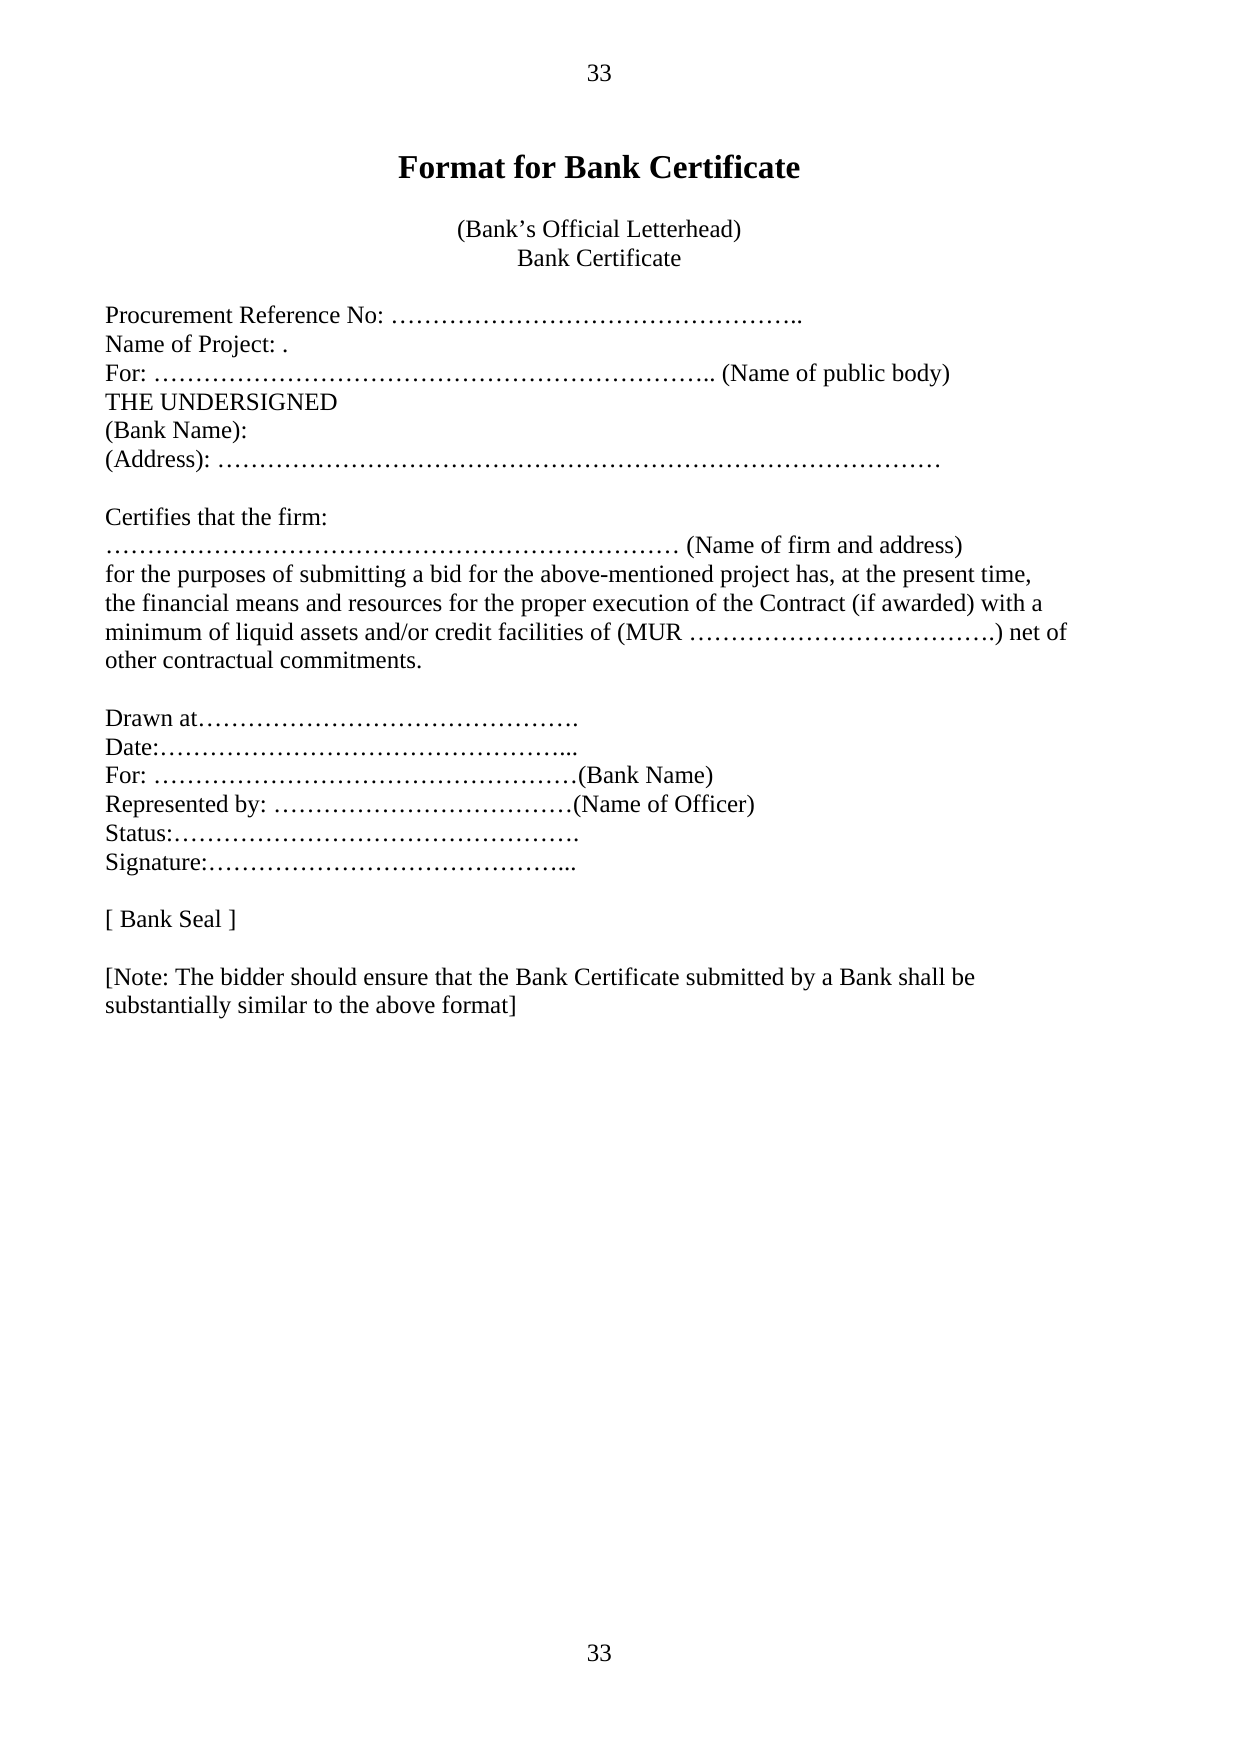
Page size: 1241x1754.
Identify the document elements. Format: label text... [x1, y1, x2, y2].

text Represented by: ………………………………(Name of Officer) [105, 789, 1093, 818]
text Date:…………………………………………... [105, 732, 1093, 760]
text Name of Project: . [105, 329, 1093, 358]
text Certifies that the firm: [105, 502, 1093, 530]
text substantially similar to the above format] [105, 990, 1093, 1019]
text [Note: The bidder should ensure that the Bank Certificate submitted by a Bank shall be [105, 962, 1093, 990]
text [ Bank Seal ] [105, 904, 1093, 933]
text (Address): …………………………………………………………………………… [105, 444, 1093, 473]
text Format for Bank Certificate [105, 147, 1093, 185]
text for the purposes of submitting a bid for the above-mentioned project has, at the present time, [105, 559, 1093, 588]
text Bank Certificate [105, 243, 1093, 272]
text For: ………………………………………………………….. (Name of public body) [105, 358, 1093, 387]
text For: ……………………………………………(Bank Name) [105, 760, 1093, 789]
text Status:…………………………………………. [105, 818, 1093, 847]
text …………………………………………………………… (Name of firm and address) [105, 530, 1093, 559]
text Drawn at………………………………………. [105, 703, 1093, 732]
text Procurement Reference No: ………………………………………….. [105, 300, 1093, 329]
text THE UNDERSIGNED [105, 387, 1093, 415]
text (Bank Name): [105, 415, 1093, 444]
text the financial means and resources for the proper execution of the Contract (if awarded) with a minimum of liquid assets and/or credit facilities of (MUR ……………………………….) net of other contractual commitments. [105, 588, 1093, 674]
text (Bank’s Official Letterhead) [105, 214, 1093, 243]
text Signature:……………………………………... [105, 847, 1093, 875]
